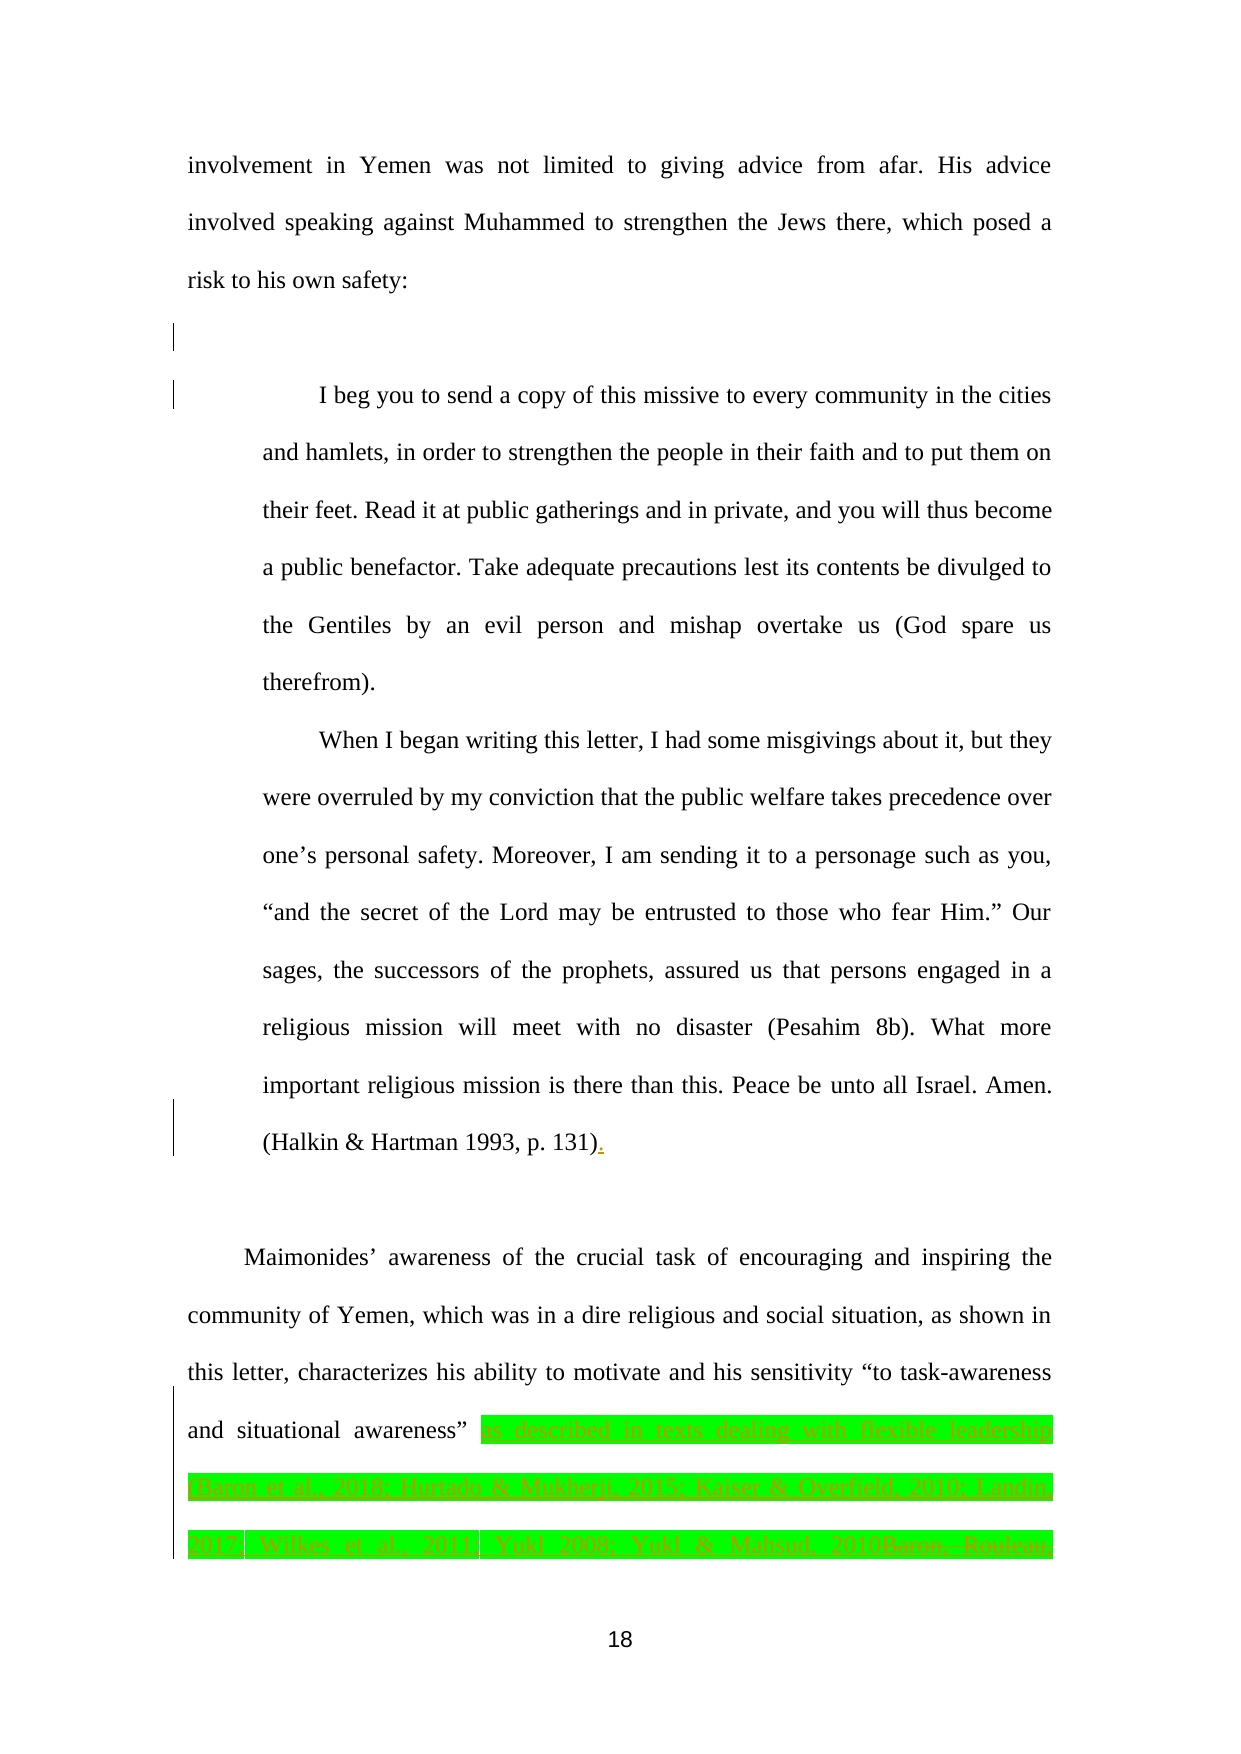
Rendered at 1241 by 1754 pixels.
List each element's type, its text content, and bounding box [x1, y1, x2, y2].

text When I began writing this letter, I had some misgivings about it, but they were overruled by my conviction that the public welfare takes precedence over one’s personal safety. Moreover, I am sending it to a personage such as you, “and the secret of the Lord may be entrusted to those who fear Him.” Our sages, the successors of the prophets, assured us that persons engaged in a religious mission will meet with no disaster (Pesahim 8b). What more important religious mission is there than this. Peace be unto all Israel. Amen. (Halkin & Hartman 1993, p. 131) [262, 725, 1053, 1034]
text When I began writing this letter, I had some misgivings about it, but they were overruled by my conviction that the public welfare takes precedence over one’s personal safety. Moreover, I am sending it to a personage such as you, “and the secret of the Lord may be entrusted to those who fear Him.” Our sages, the successors of the prophets, assured us that persons engaged in a religious mission will meet with no disaster (Pesahim 8b). What more important religious mission is there than this. Peace be unto all Israel. Amen. (Halkin & Hartman 1993, p. 131) [262, 1035, 1053, 1156]
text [187, 1498, 1053, 1555]
text I beg you to send a copy of this missive to every community in the cities and hamlets, in order to strengthen the people in their faith and to put them on their feet. Read it at public gatherings and in private, and you will thus become a public benefactor. Take adequate precautions lest its contents be divulged to the Gentiles by an evil person and mishap overtake us (God spare us therefrom). [262, 508, 1053, 622]
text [187, 150, 1053, 294]
text I beg you to send a copy of this missive to every community in the cities and hamlets, in order to strengthen the people in their faith and to put them on their feet. Read it at public gatherings and in private, and you will thus become a public benefactor. Take adequate precautions lest its contents be divulged to the Gentiles by an evil person and mishap overtake us (God spare us therefrom). [262, 623, 1053, 696]
text I beg you to send a copy of this missive to every community in the cities and hamlets, in order to strengthen the people in their faith and to put them on their feet. Read it at public gatherings and in private, and you will thus become a public benefactor. Take adequate precautions lest its contents be divulged to the Gentiles by an evil person and mishap overtake us (God spare us therefrom). [262, 380, 1053, 507]
